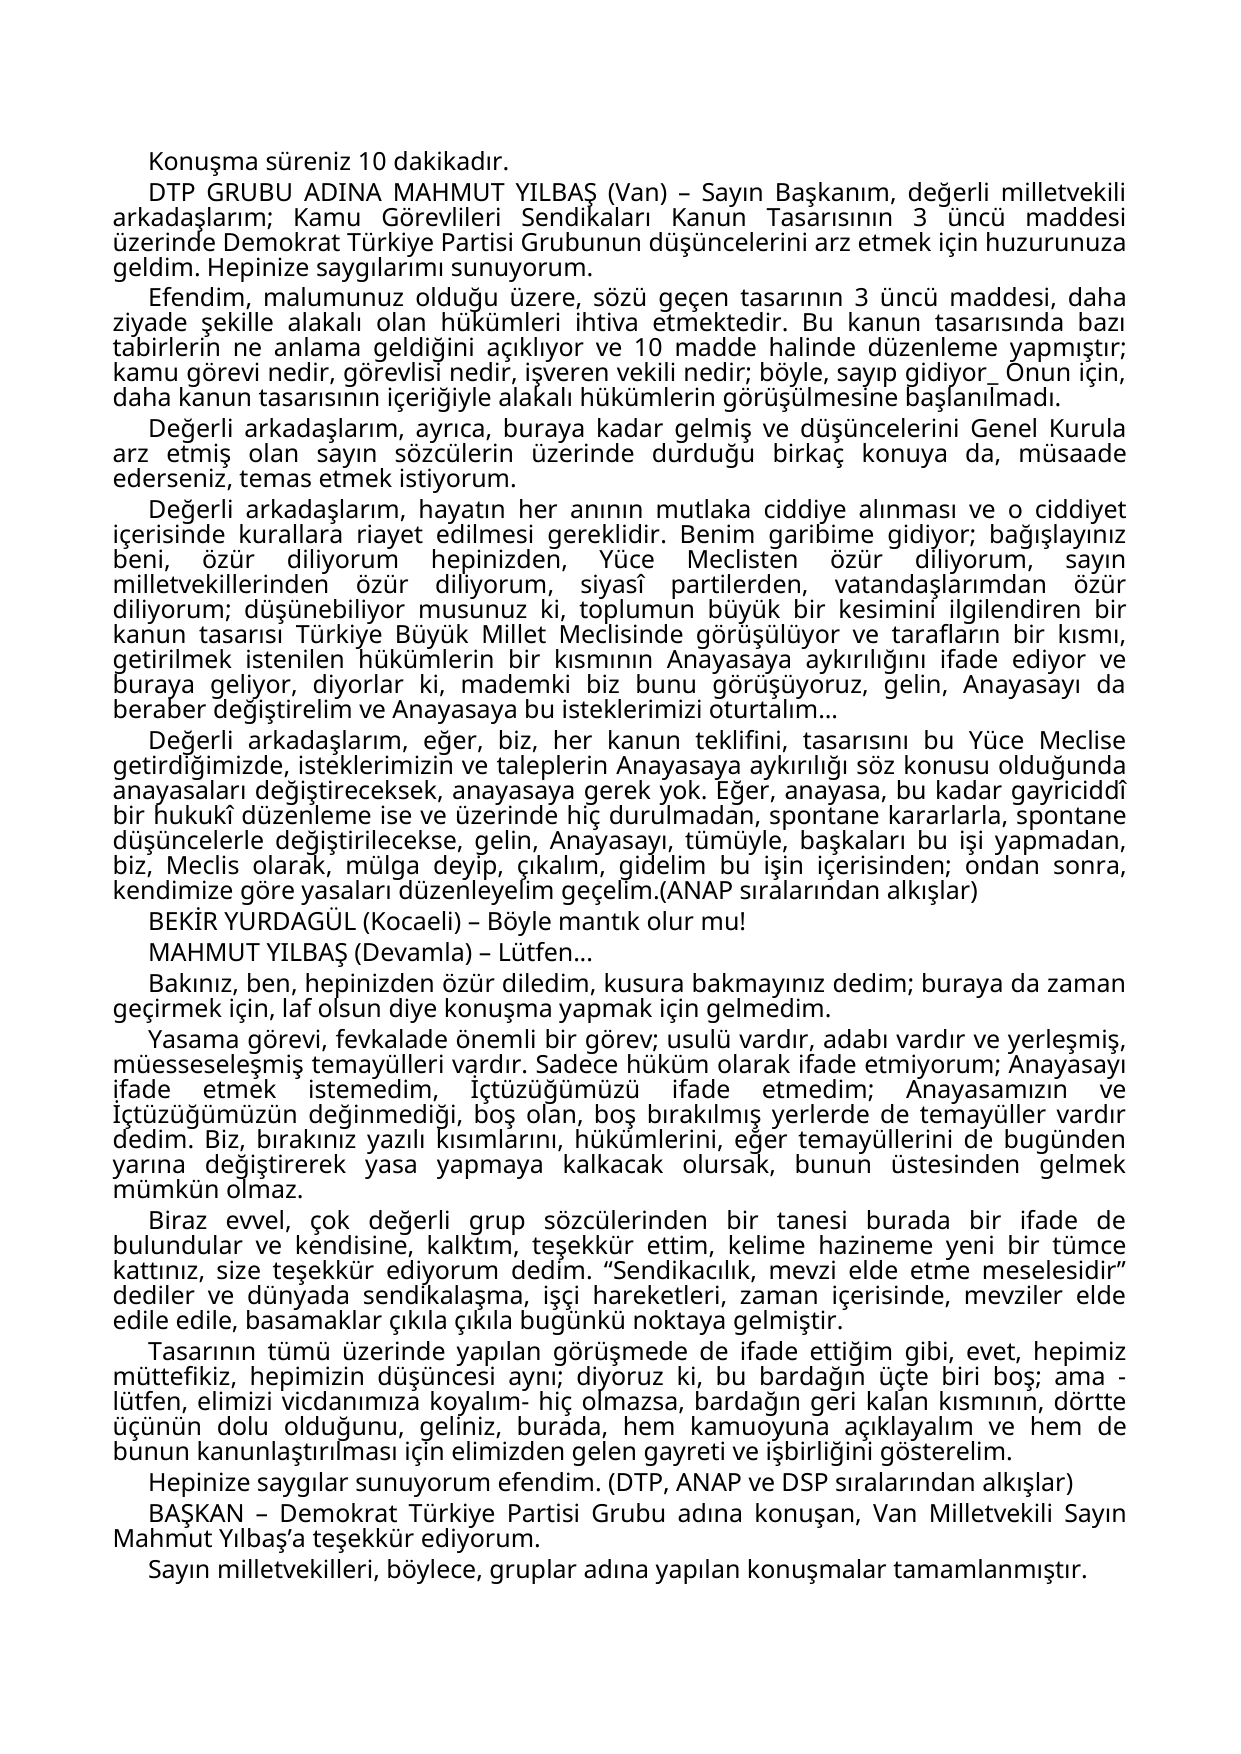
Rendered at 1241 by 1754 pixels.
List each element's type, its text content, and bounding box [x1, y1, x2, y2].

text Yasama görevi, fevkalade önemli bir görev; usulü vardır, adabı vardır ve yerleşmiş, müesseseleşmiş temayülleri vardır. Sadece hüküm olarak ifade etmiyorum; Anayasayı ifade etmek istemedim, İçtüzüğümüzü ifade etmedim; Anayasamızın ve İçtüzüğümüzün değinmediği, boş olan, boş bırakılmış yerlerde de temayüller vardır dedim. Biz, bırakınız yazılı kısımlarını, hükümlerini, eğer temayüllerini de bugünden yarına değiştirerek yasa yapmaya kalkacak olursak, bunun üstesinden gelmek mümkün olmaz. [112, 1028, 1128, 1203]
text Değerli arkadaşlarım, ayrıca, buraya kadar gelmiş ve düşüncelerini Genel Kurula arz etmiş olan sayın sözcülerin üzerinde durduğu birkaç konuya da, müsaade ederseniz, temas etmek istiyorum. [112, 418, 1128, 493]
text BEKİR YURDAGÜL (Kocaeli) – Böyle mantık olur mu! [112, 911, 1128, 936]
text Bakınız, ben, hepinizden özür diledim, kusura bakmayınız dedim; buraya da zaman geçirmek için, laf olsun diye konuşma yapmak için gelmedim. [112, 972, 1128, 1022]
text DTP GRUBU ADINA MAHMUT YILBAŞ (Van) – Sayın Başkanım, değerli milletvekili arkadaşlarım; Kamu Görevlileri Sendikaları Kanun Tasarısının 3 üncü maddesi üzerinde Demokrat Türkiye Partisi Grubunun düşüncelerini arz etmek için huzurunuza geldim. Hepinize saygılarımı sunuyorum. [112, 181, 1128, 281]
text Efendim, malumunuz olduğu üzere, sözü geçen tasarının 3 üncü maddesi, daha ziyade şekille alakalı olan hükümleri ihtiva etmektedir. Bu kanun tasarısında bazı tabirlerin ne anlama geldiğini açıklıyor ve 10 madde halinde düzenleme yapmıştır; kamu görevi nedir, görevlisi nedir, işveren vekili nedir; böyle, sayıp gidiyor_ Onun için, daha kanun tasarısının içeriğiyle alakalı hükümlerin görüşülmesine başlanılmadı. [112, 287, 1128, 412]
text Tasarının tümü üzerinde yapılan görüşmede de ifade ettiğim gibi, evet, hepimiz müttefikiz, hepimizin düşüncesi aynı; diyoruz ki, bu bardağın üçte biri boş; ama -lütfen, elimizi vicdanımıza koyalım- hiç olmazsa, bardağın geri kalan kısmının, dörtte üçünün dolu olduğunu, geliniz, burada, hem kamuoyuna açıklayalım ve hem de bunun kanunlaştırılması için elimizden gelen gayreti ve işbirliğini gösterelim. [112, 1340, 1128, 1465]
text Değerli arkadaşlarım, hayatın her anının mutlaka ciddiye alınması ve o ciddiyet içerisinde kurallara riayet edilmesi gereklidir. Benim garibime gidiyor; bağışlayınız beni, özür diliyorum hepinizden, Yüce Meclisten özür diliyorum, sayın milletvekillerinden özür diliyorum, siyasî partilerden, vatandaşlarımdan özür diliyorum; düşünebiliyor musunuz ki, toplumun büyük bir kesimini ilgilendiren bir kanun tasarısı Türkiye Büyük Millet Meclisinde görüşülüyor ve tarafların bir kısmı, getirilmek istenilen hükümlerin bir kısmının Anayasaya aykırılığını ifade ediyor ve buraya geliyor, diyorlar ki, mademki biz bunu görüşüyoruz, gelin, Anayasayı da beraber değiştirelim ve Anayasaya bu isteklerimizi oturtalım... [112, 499, 1128, 724]
text Değerli arkadaşlarım, eğer, biz, her kanun teklifini, tasarısını bu Yüce Meclise getirdiğimizde, isteklerimizin ve taleplerin Anayasaya aykırılığı söz konusu olduğunda anayasaları değiştireceksek, anayasaya gerek yok. Eğer, anayasa, bu kadar gayriciddî bir hukukî düzenleme ise ve üzerinde hiç durulmadan, spontane kararlarla, spontane düşüncelerle değiştirilecekse, gelin, Anayasayı, tümüyle, başkaları bu işi yapmadan, biz, Meclis olarak, mülga deyip, çıkalım, gidelim bu işin içerisinden; ondan sonra, kendimize göre yasaları düzenleyelim geçelim.(ANAP sıralarından alkışlar) [112, 730, 1128, 905]
text Biraz evvel, çok değerli grup sözcülerinden bir tanesi burada bir ifade de bulundular ve kendisine, kalktım, teşekkür ettim, kelime hazineme yeni bir tümce kattınız, size teşekkür ediyorum dedim. “Sendikacılık, mevzi elde etme meselesidir” dediler ve dünyada sendikalaşma, işçi hareketleri, zaman içerisinde, mevziler elde edile edile, basamaklar çıkıla çıkıla bugünkü noktaya gelmiştir. [112, 1209, 1128, 1334]
text Sayın milletvekilleri, böylece, gruplar adına yapılan konuşmalar tamamlanmıştır. [112, 1558, 1128, 1583]
text BAŞKAN – Demokrat Türkiye Partisi Grubu adına konuşan, Van Milletvekili Sayın Mahmut Yılbaş’a teşekkür ediyorum. [112, 1502, 1128, 1552]
text Hepinize saygılar sunuyorum efendim. (DTP, ANAP ve DSP sıralarından alkışlar) [112, 1471, 1128, 1496]
text Konuşma süreniz 10 dakikadır. [112, 150, 1128, 175]
text MAHMUT YILBAŞ (Devamla) – Lütfen... [112, 942, 1128, 967]
